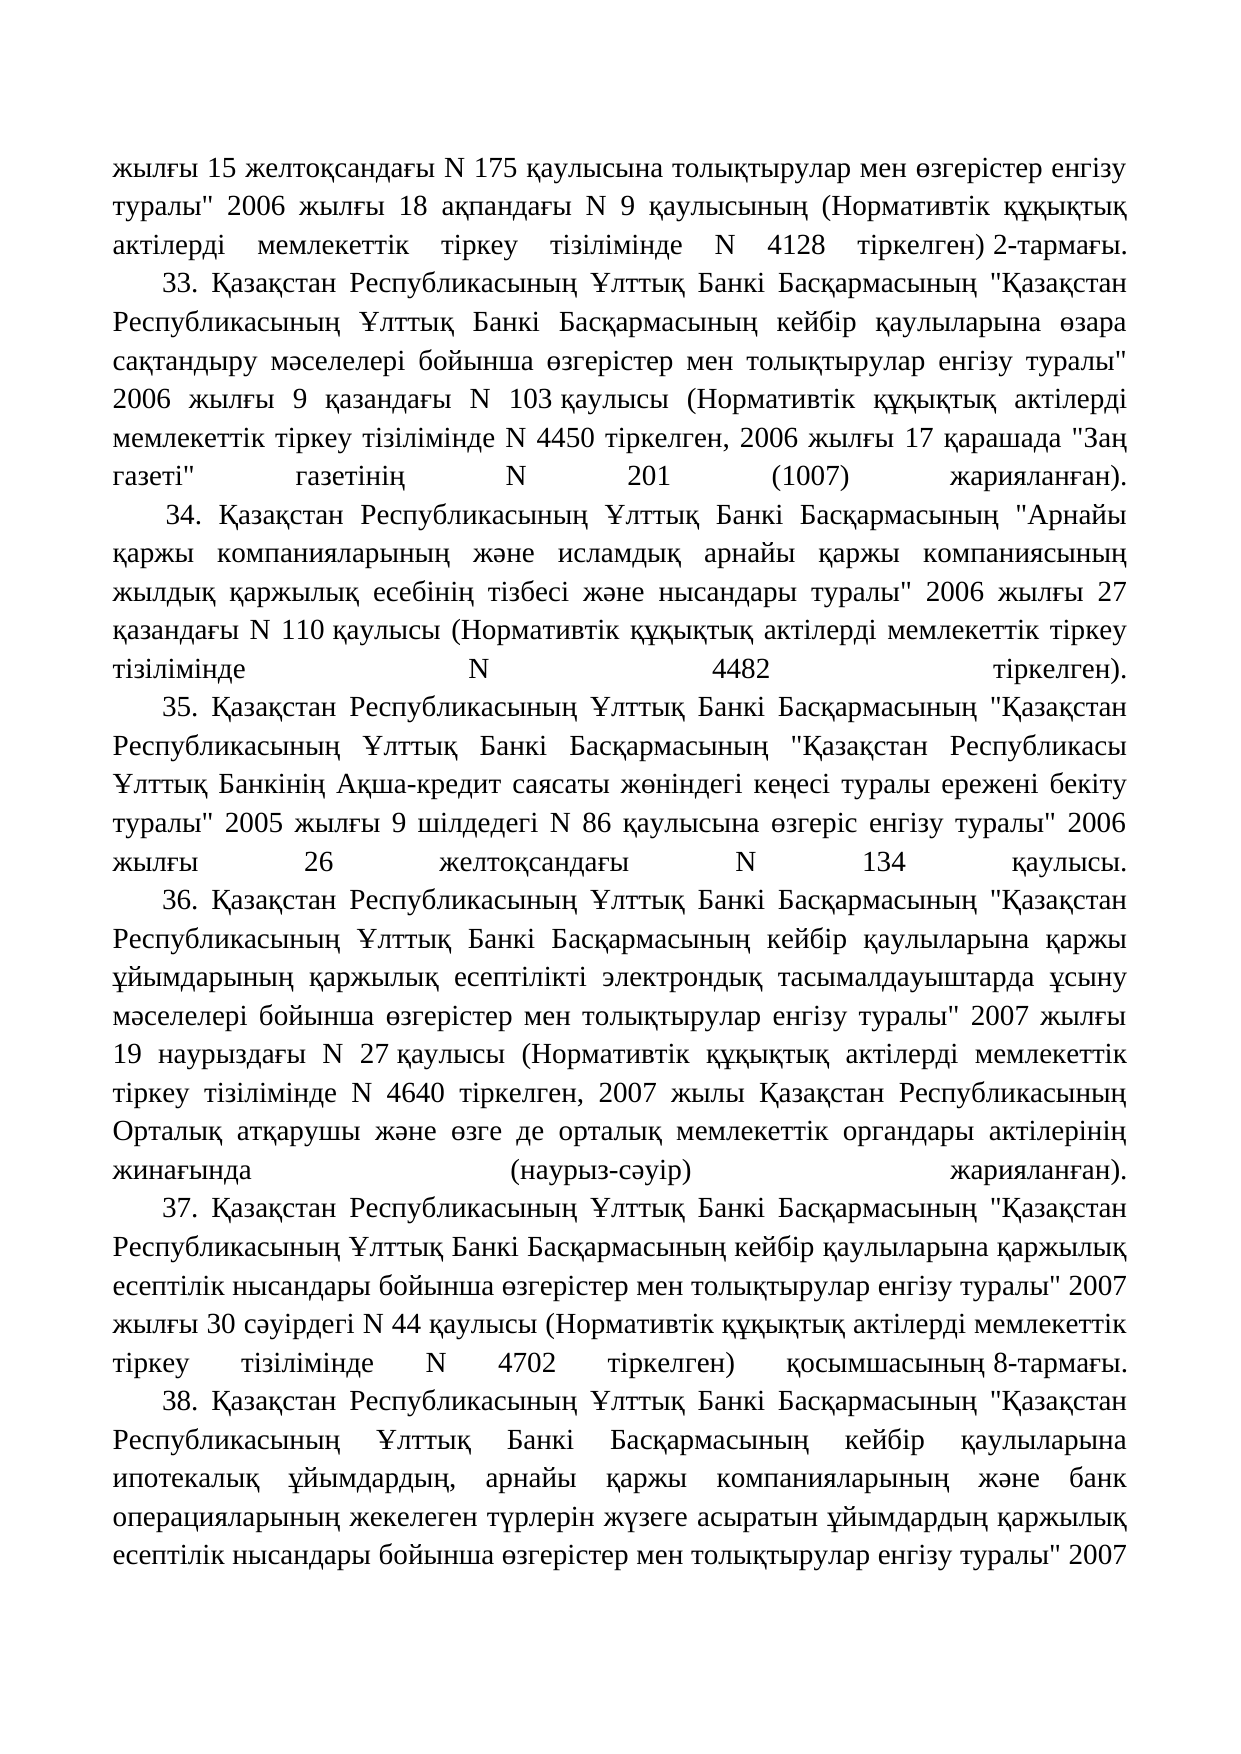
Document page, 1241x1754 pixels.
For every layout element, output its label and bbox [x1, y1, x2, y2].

text [112, 150, 1128, 1571]
